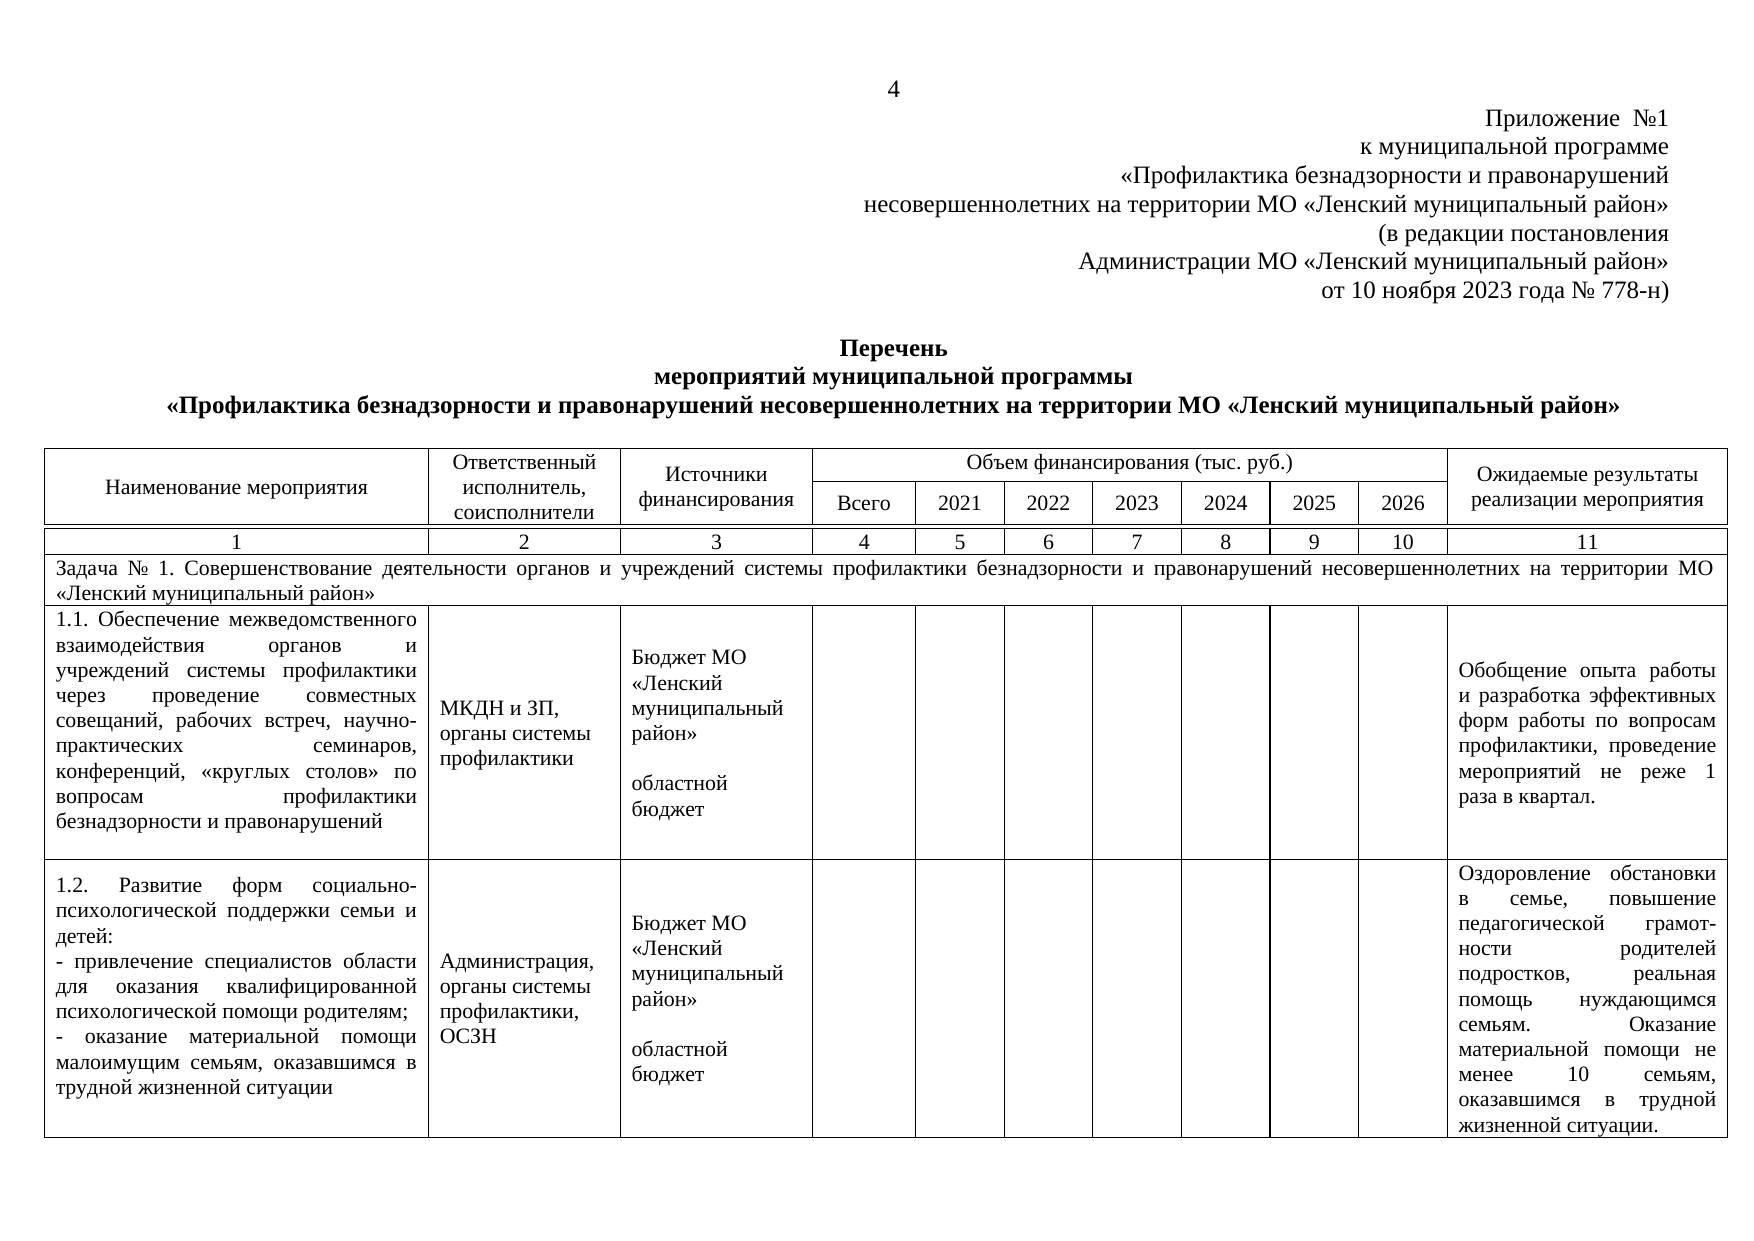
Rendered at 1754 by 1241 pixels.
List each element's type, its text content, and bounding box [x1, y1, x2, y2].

table_cell [916, 606, 1004, 858]
table_cell 2025 [1271, 482, 1358, 524]
table_header 6 [1005, 529, 1092, 554]
table_cell Оздоровление обстановки в семье, повышение педагогической грамот-ности родителей подростков, реальная помощь нуждающимся семьям. Оказание материальной помощи не менее 10 семьям, оказавшимся в трудной жизненной ситуации. [1448, 860, 1727, 1137]
table_cell [916, 860, 1004, 1137]
text мероприятий муниципальной программы [118, 361, 1669, 390]
table_cell [1359, 606, 1447, 858]
table_cell 2026 [1359, 482, 1447, 524]
table_cell Бюджет МО «Ленский муниципальный район» областной бюджет [621, 606, 812, 858]
text несовершеннолетних на территории МО «Ленский муниципальный район» [118, 189, 1669, 218]
text «Профилактика безнадзорности и правонарушений несовершеннолетних на территории МО «Ленский муниципальный район» [118, 390, 1669, 419]
table_cell 2022 [1005, 482, 1092, 524]
table_cell [1271, 606, 1358, 858]
table_cell [1182, 606, 1269, 858]
table_header 3 [621, 529, 812, 554]
table_header 5 [916, 529, 1004, 554]
text (в редакции постановления [118, 218, 1669, 246]
table_cell 2024 [1182, 482, 1269, 524]
table_cell Задача № 1. Совершенствование деятельности органов и учреждений системы профилактики безнадзорности и правонарушений несовершеннолетних на территории МО «Ленский муниципальный район» [45, 555, 1727, 605]
table_cell [1093, 606, 1181, 858]
table_cell 1.1. Обеспечение межведомственного взаимодействия органов и учреждений системы профилактики через проведение совместных совещаний, рабочих встреч, научно-практических семинаров, конференций, «круглых столов» по вопросам профилактики безнадзорности и правонарушений [45, 606, 428, 858]
table_cell 2023 [1093, 482, 1181, 524]
text от 10 ноября 2023 года № 778-н) [118, 275, 1669, 304]
text «Профилактика безнадзорности и правонарушений [118, 160, 1669, 189]
table_header 4 [813, 529, 915, 554]
table_header 9 [1271, 529, 1358, 554]
table_cell Обобщение опыта работы и разработка эффективных форм работы по вопросам профилактики, проведение мероприятий не реже 1 раза в квартал. [1448, 606, 1727, 858]
table_header 1 [45, 529, 428, 554]
table_header Объем финансирования (тыс. руб.) [813, 449, 1447, 481]
text к муниципальной программе [118, 131, 1669, 160]
table_cell Администрация, органы системы профилактики, ОСЗН [429, 860, 620, 1137]
table_cell [1359, 860, 1447, 1137]
table_header 2 [429, 529, 620, 554]
table_cell [1005, 606, 1092, 858]
text Приложение №1 [118, 103, 1669, 131]
text Администрации МО «Ленский муниципальный район» [118, 246, 1669, 275]
table_header 11 [1448, 529, 1727, 554]
table_header Ожидаемые результаты реализации мероприятия [1448, 449, 1727, 524]
table_cell [1005, 860, 1092, 1137]
table_header 8 [1182, 529, 1269, 554]
table_cell [813, 860, 915, 1137]
table_cell [1271, 860, 1358, 1137]
table_cell [1093, 860, 1181, 1137]
table_cell [1182, 860, 1269, 1137]
table_header 10 [1359, 529, 1447, 554]
table_cell 2021 [916, 482, 1004, 524]
table_cell Всего [813, 482, 915, 524]
table_cell 1.2. Развитие форм социально-психологической поддержки семьи и детей: - привлечение специалистов области для оказания квалифицированной психологической помощи родителям; - оказание материальной помощи малоимущим семьям, оказавшимся в трудной жизненной ситуации [45, 860, 428, 1137]
table_cell [813, 606, 915, 858]
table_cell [621, 860, 812, 1137]
table_header 7 [1093, 529, 1181, 554]
table_cell МКДН и ЗП, органы системы профилактики [429, 606, 620, 858]
table_header Ответственный исполнитель, соисполнители [429, 449, 620, 524]
table_header Источники финансирования [621, 449, 812, 524]
text Перечень [118, 333, 1669, 361]
table_header Наименование мероприятия [45, 449, 428, 524]
